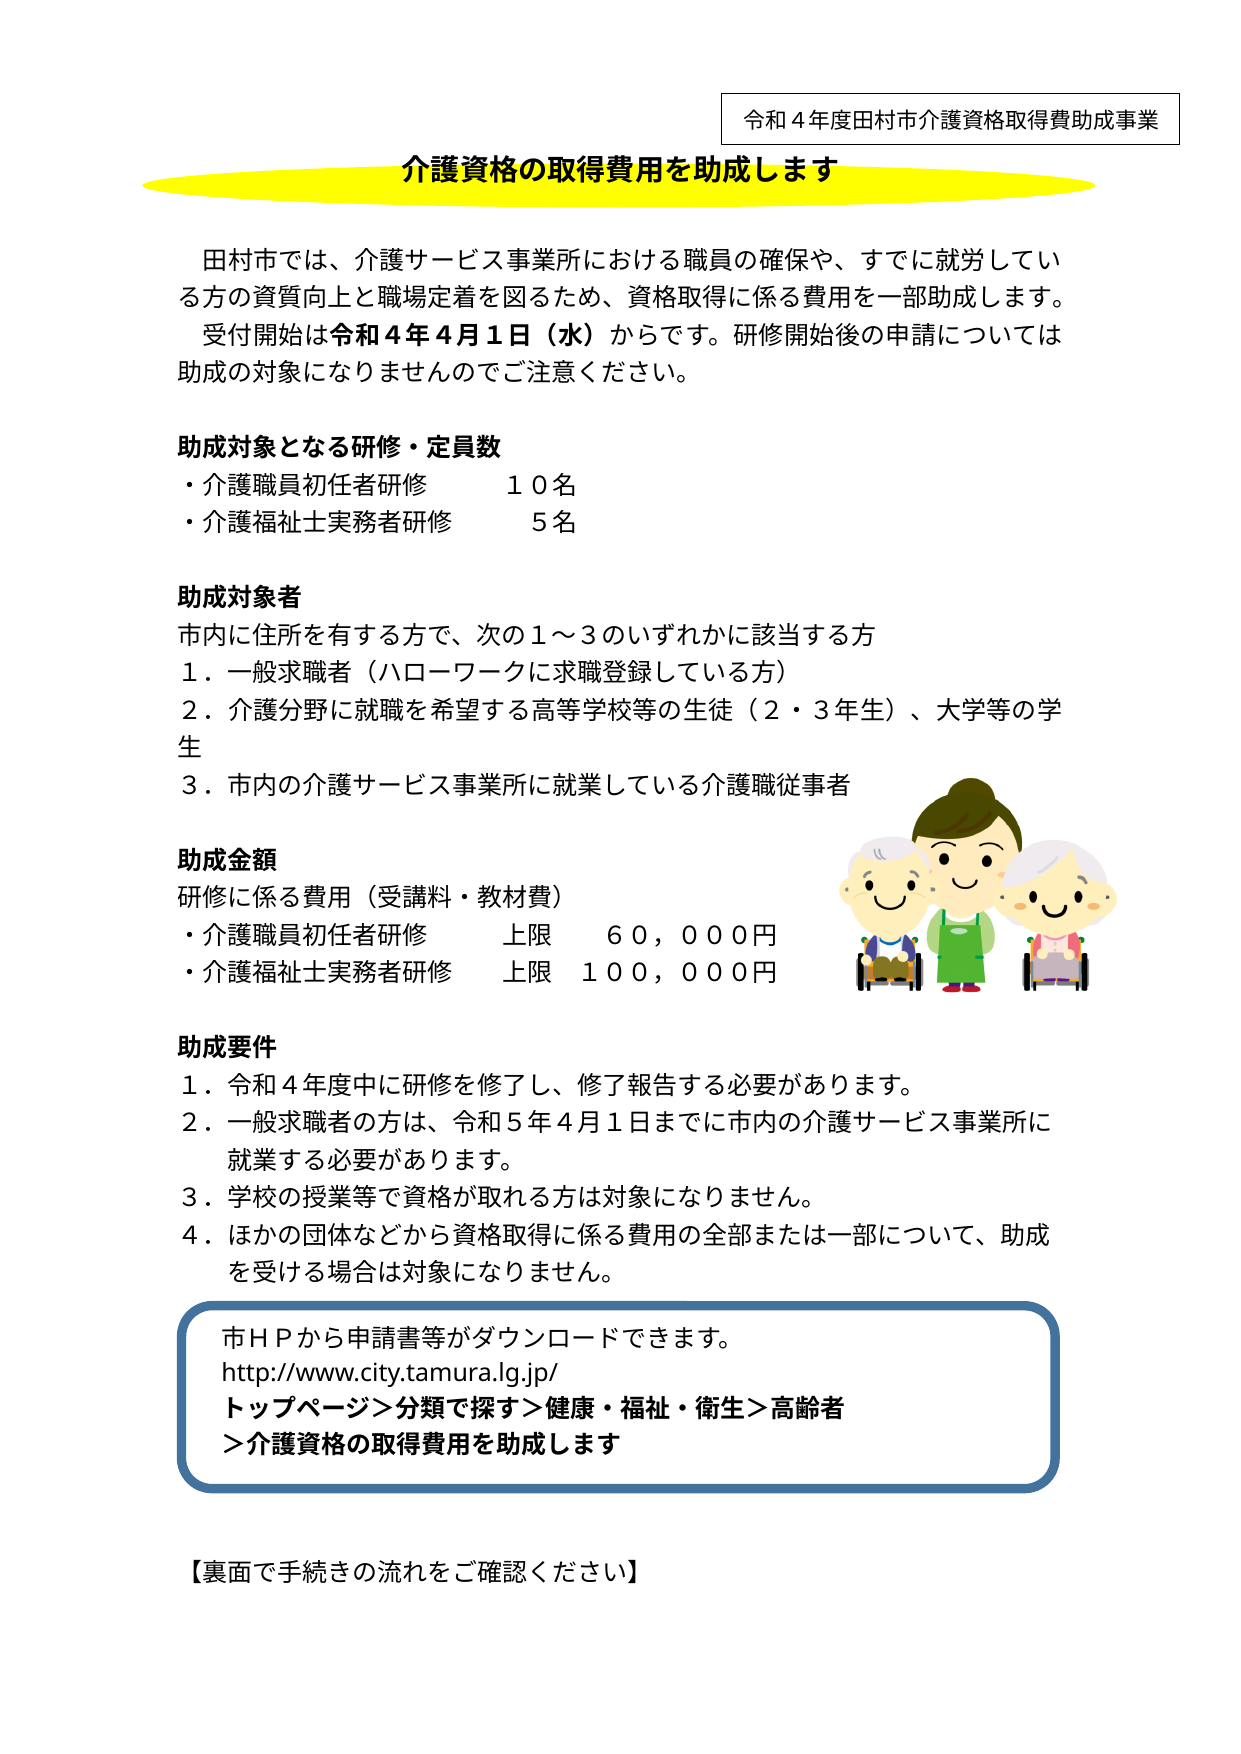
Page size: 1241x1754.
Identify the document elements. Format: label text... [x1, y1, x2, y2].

text 助成金額 [177, 839, 1063, 877]
text １．令和４年度中に研修を修了し、修了報告する必要があります。 [177, 1064, 1063, 1102]
text 助成対象者 [177, 577, 1063, 614]
text ・介護福祉士実務者研修 上限 １００，０００円 [177, 952, 1063, 989]
picture [826, 768, 1124, 1000]
text ２．一般求職者の方は、令和５年４月１日までに市内の介護サービス事業所に就業する必要があります。 [177, 1102, 1063, 1177]
text １．一般求職者（ハローワークに求職登録している方） [177, 652, 1063, 689]
text 市内に住所を有する方で、次の１～３のいずれかに該当する方 [177, 614, 1063, 652]
text 助成要件 [177, 1027, 1063, 1064]
text ３．学校の授業等で資格が取れる方は対象になりません。 [177, 1177, 1063, 1214]
text ・介護福祉士実務者研修 ５名 [177, 502, 1063, 539]
text 田村市では、介護サービス事業所における職員の確保や、すでに就労している方の資質向上と職場定着を図るため、資格取得に係る費用を一部助成します。 [177, 239, 1063, 314]
text ４．ほかの団体などから資格取得に係る費用の全部または一部について、助成を受ける場合は対象になりません。 [177, 1214, 1063, 1289]
text 【裏面で手続きの流れをご確認ください】 [177, 1552, 1063, 1589]
text ２．介護分野に就職を希望する高等学校等の生徒（２・３年生）、大学等の学生 [177, 689, 1063, 764]
text 助成対象となる研修・定員数 [177, 427, 1063, 464]
text ３．市内の介護サービス事業所に就業している介護職従事者 [177, 764, 1063, 802]
text ・介護職員初任者研修 上限 ６０，０００円 [177, 914, 1063, 952]
text 研修に係る費用（受講料・教材費） [177, 877, 1063, 914]
text 受付開始は令和４年４月１日（水）からです。研修開始後の申請については助成の対象になりませんのでご注意ください。 [177, 314, 1063, 389]
text ・介護職員初任者研修 １０名 [177, 464, 1063, 502]
